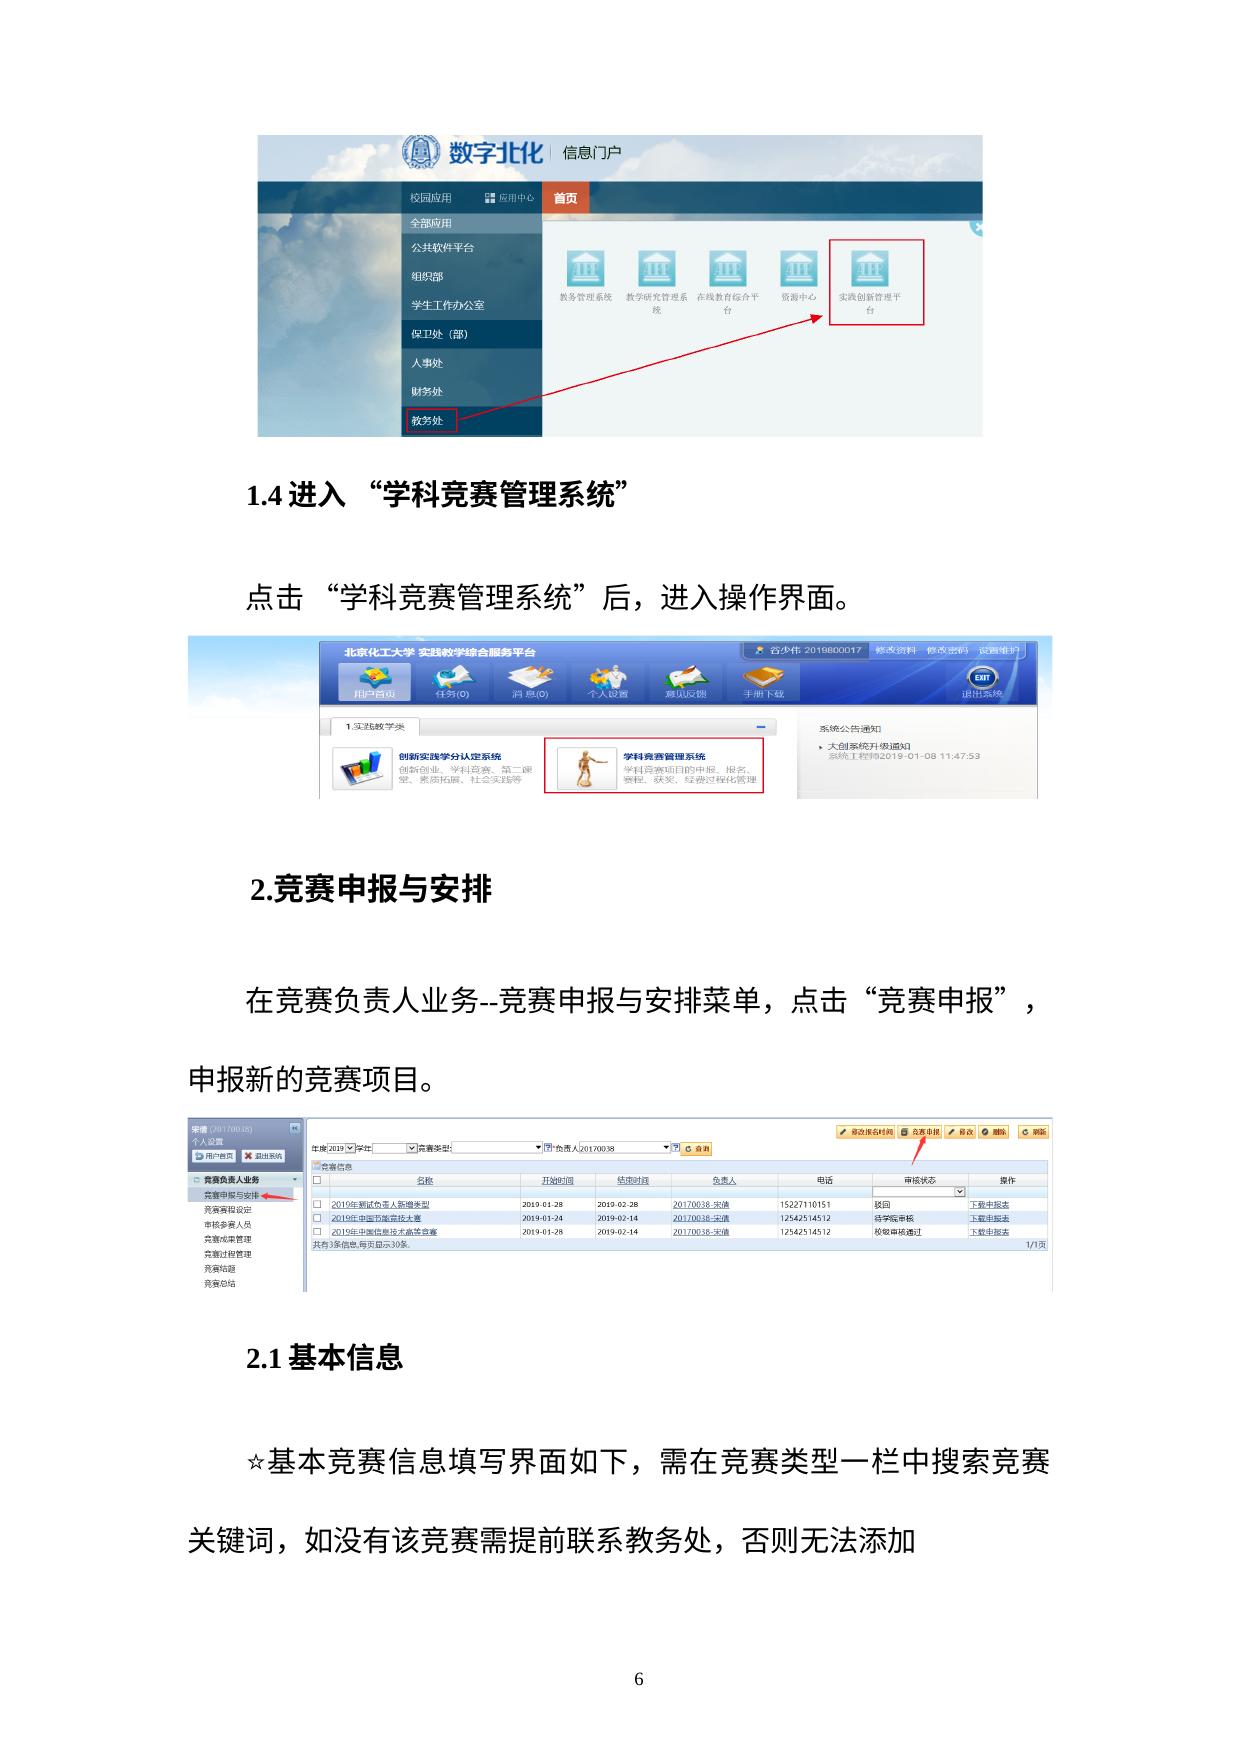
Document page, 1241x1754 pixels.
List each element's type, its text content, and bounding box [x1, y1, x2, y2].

text 在竞赛负责人业务--竞赛申报与安排菜单，点击“竞赛申报”，申报新的竞赛项目。 [187, 959, 1053, 1117]
picture [257, 135, 983, 437]
subtitle 2.竞赛申报与安排 [187, 847, 1053, 926]
subtitle 1.4进入 “学科竞赛管理系统” [187, 453, 1053, 532]
text ⭐基本竞赛信息填写界面如下，需在竞赛类型一栏中搜索竞赛关键词，如没有该竞赛需提前联系教务处，否则无法添加 [187, 1420, 1053, 1578]
text 点击 “学科竞赛管理系统”后，进入操作界面。 [187, 556, 1053, 635]
subtitle 2.1基本信息 [187, 1316, 1053, 1396]
picture [187, 635, 1053, 799]
picture [187, 1117, 1053, 1292]
